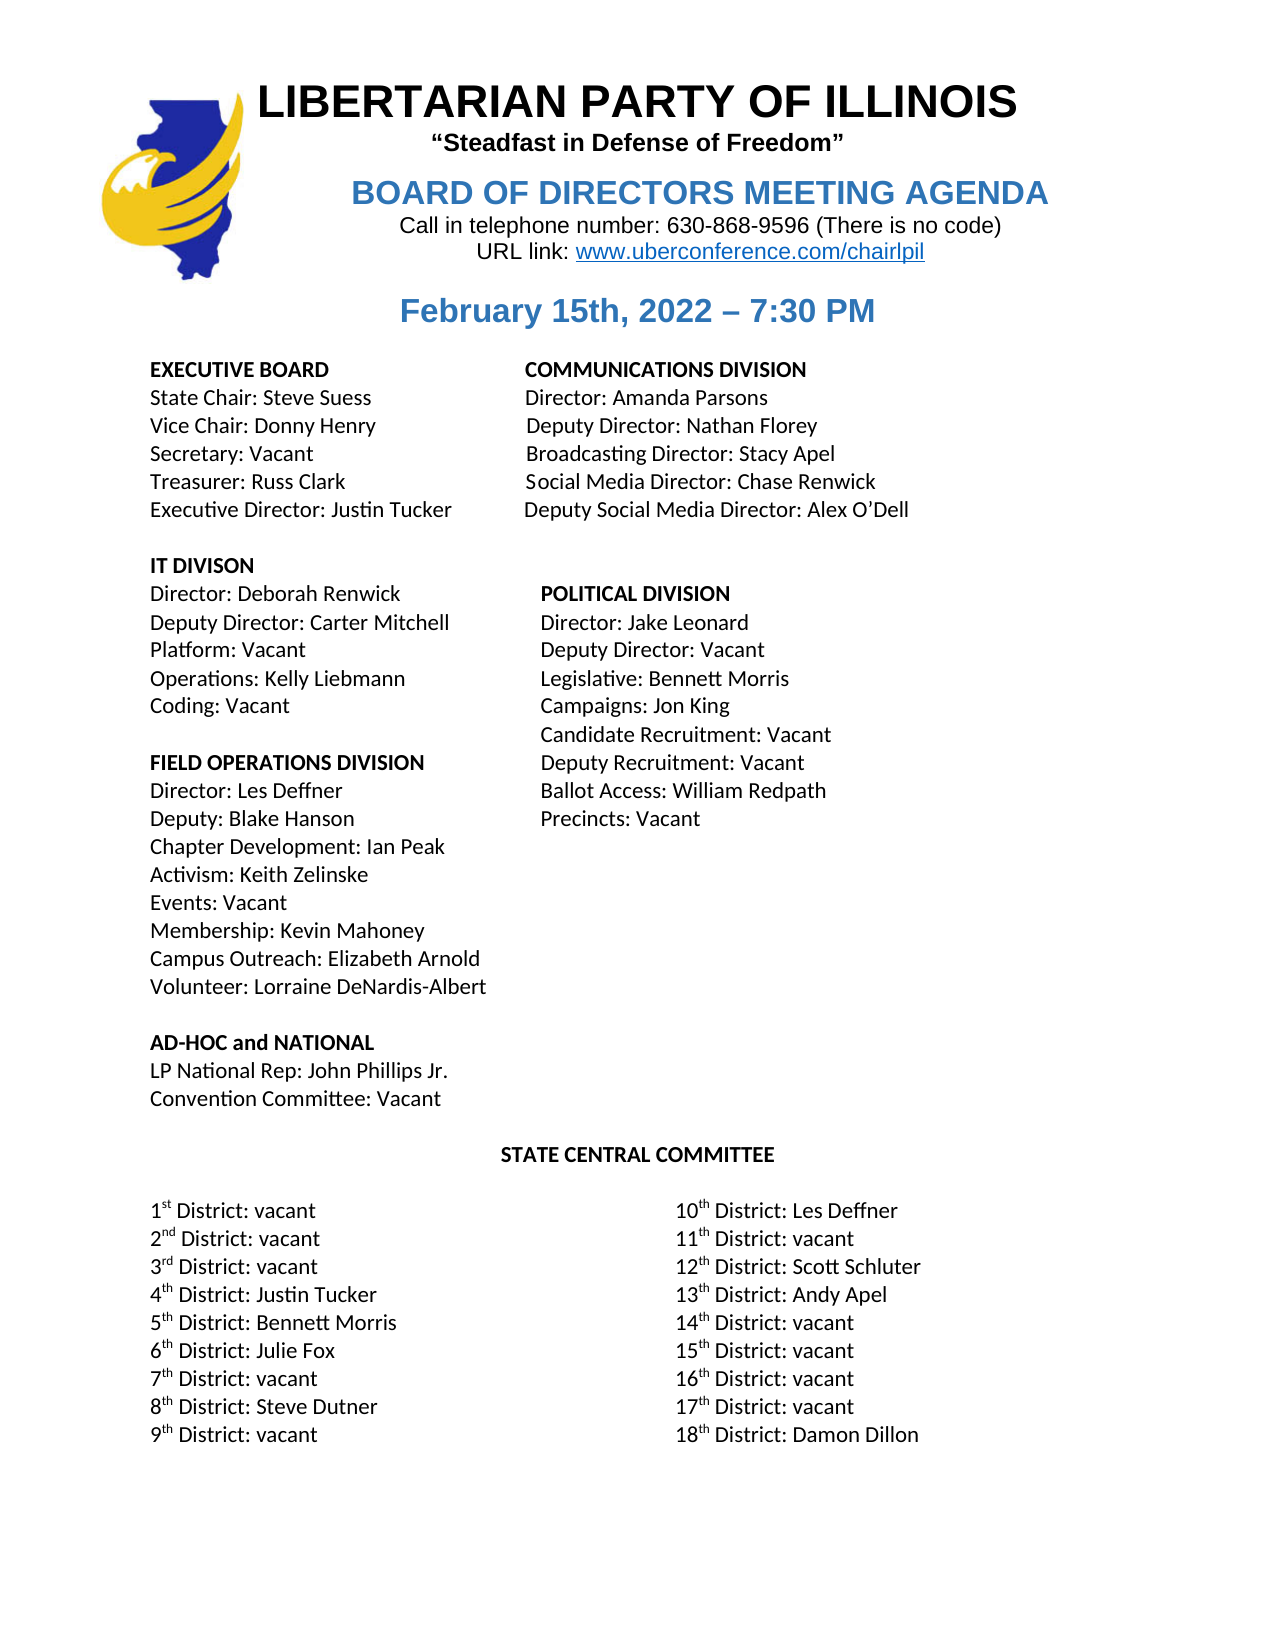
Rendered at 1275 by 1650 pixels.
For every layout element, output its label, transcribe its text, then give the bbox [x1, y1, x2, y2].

text Events: Vacant [150, 888, 1125, 916]
text Chapter Development: Ian Peak [150, 832, 1125, 860]
text Activism: Keith Zelinske [150, 860, 1125, 888]
text Convention Committee: Vacant [150, 1084, 1125, 1112]
text Treasurer: Russ Clark Social Media Director: Chase Renwick [150, 467, 1125, 496]
text February 15th, 2022 – 7:30 PM [150, 291, 1125, 329]
text LP National Rep: John Phillips Jr. [150, 1056, 1125, 1084]
text Candidate Recruitment: Vacant [150, 720, 1125, 748]
text Deputy: Blake Hanson Precincts: Vacant [150, 804, 1125, 832]
text EXECUTIVE BOARD COMMUNICATIONS DIVISION [150, 355, 1125, 383]
text Membership: Kevin Mahoney [150, 916, 1125, 944]
text 6th District: Julie Fox 15th District: vacant [150, 1336, 1125, 1364]
text Deputy Director: Carter Mitchell Director: Jake Leonard [150, 608, 1125, 636]
text Director: Les Deffner Ballot Access: William Redpath [150, 776, 1125, 804]
text Secretary: Vacant Broadcasting Director: Stacy Apel [150, 439, 1125, 467]
picture [91, 82, 257, 290]
text Operations: Kelly Liebmann Legislative: Bennett Morris [150, 664, 1125, 692]
text 3rd District: vacant 12th District: Scott Schluter [150, 1252, 1125, 1280]
text 5th District: Bennett Morris 14th District: vacant [150, 1308, 1125, 1336]
text 8th District: Steve Dutner 17th District: vacant [150, 1392, 1125, 1420]
text Director: Deborah Renwick POLITICAL DIVISION [150, 579, 1125, 608]
text 7th District: vacant 16th District: vacant [150, 1364, 1125, 1392]
text Call in telephone number: 630-868-9596 (There is no code) [150, 212, 1125, 238]
text 4th District: Justin Tucker 13th District: Andy Apel [150, 1280, 1125, 1308]
text IT DIVISON [150, 552, 1125, 579]
text BOARD OF DIRECTORS MEETING AGENDA [150, 173, 1125, 212]
text Vice Chair: Donny Henry Deputy Director: Nathan Florey [150, 411, 1125, 439]
text AD-HOC and NATIONAL [150, 1028, 1125, 1056]
text Coding: Vacant Campaigns: Jon King [150, 692, 1125, 720]
text Volunteer: Lorraine DeNardis-Albert [150, 972, 1125, 1000]
text 2nd District: vacant 11th District: vacant [150, 1224, 1125, 1252]
text 1st District: vacant 10th District: Les Deffner [150, 1196, 1125, 1224]
text 9th District: vacant 18th District: Damon Dillon [150, 1420, 1125, 1448]
text Platform: Vacant Deputy Director: Vacant [150, 636, 1125, 664]
text STATE CENTRAL COMMITTEE [150, 1140, 1125, 1168]
text Campus Outreach: Elizabeth Arnold [150, 944, 1125, 972]
text FIELD OPERATIONS DIVISION Deputy Recruitment: Vacant [150, 748, 1125, 776]
text Executive Director: Justin Tucker Deputy Social Media Director: Alex O’Dell [150, 496, 1125, 523]
text State Chair: Steve Suess Director: Amanda Parsons [150, 383, 1125, 411]
text URL link: www.uberconference.com/chairlpil [150, 238, 1125, 264]
